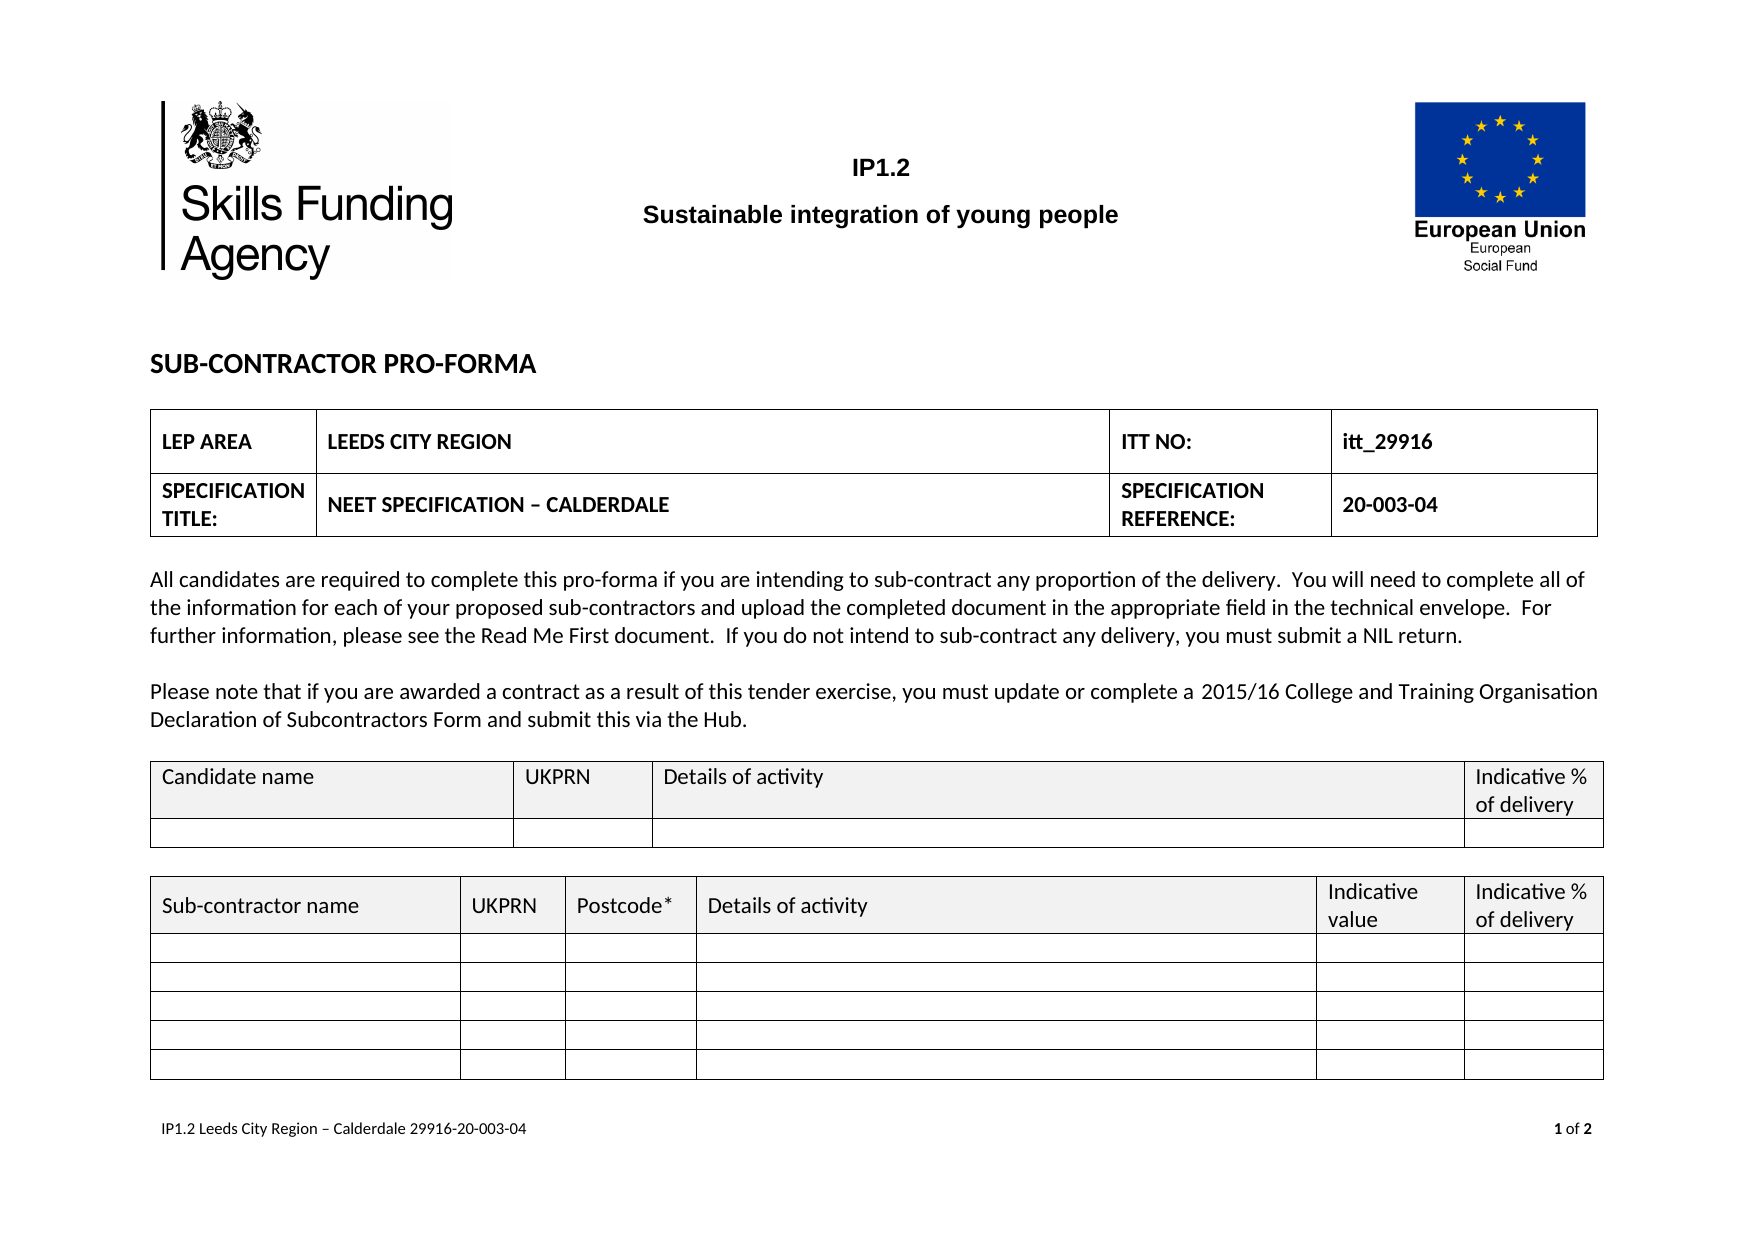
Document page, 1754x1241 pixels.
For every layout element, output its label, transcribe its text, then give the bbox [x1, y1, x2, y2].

table_cell [566, 992, 696, 1020]
table_cell [697, 1050, 1316, 1078]
table_cell [697, 963, 1316, 991]
table_header LEP AREA [151, 410, 316, 472]
table_header ITT NO: [1110, 410, 1331, 472]
table_cell [566, 963, 696, 991]
table_header itt_29916 [1332, 410, 1597, 472]
table_cell [461, 1021, 565, 1049]
table_cell [151, 1050, 460, 1078]
table_header Details of activity [697, 877, 1316, 933]
table_cell [566, 1021, 696, 1049]
table_cell NEET SPECIFICATION – CALDERDALE [317, 474, 1109, 536]
table_cell [697, 992, 1316, 1020]
table_cell [461, 992, 565, 1020]
table_cell [514, 819, 652, 847]
table_cell [151, 934, 460, 962]
table_cell SPECIFICATION REFERENCE: [1110, 474, 1331, 536]
table_cell SPECIFICATION TITLE: [151, 474, 316, 536]
text SUB-CONTRACTOR PRO-FORMA [150, 345, 1604, 381]
table_cell [566, 934, 696, 962]
text All candidates are required to complete this pro-forma if you are intending to sub-contract any proportion of the delivery. You will need to complete all of the information for each of your proposed sub-contractors and upload the completed document in the appropriate field in the technical envelope. For further information, please see the Read Me First document. If you do not intend to sub-contract any delivery, you must submit a NIL return. [150, 565, 1604, 649]
table_cell [151, 819, 513, 847]
table_header Indicative % of delivery [1465, 877, 1603, 933]
table_cell [1317, 1021, 1464, 1049]
table_cell [461, 934, 565, 962]
table_header Details of activity [653, 762, 1464, 818]
table_cell [151, 1021, 460, 1049]
table_cell [461, 1050, 565, 1078]
table_cell [697, 1021, 1316, 1049]
table_header UKPRN [461, 877, 565, 933]
table_cell [1465, 819, 1603, 847]
table_cell [461, 963, 565, 991]
table_header Indicative % of delivery [1465, 762, 1603, 818]
table_cell [1317, 934, 1464, 962]
table_header Sub-contractor name [151, 877, 460, 933]
table_cell [151, 992, 460, 1020]
table_cell [1317, 992, 1464, 1020]
table_header LEEDS CITY REGION [317, 410, 1109, 472]
table_cell [1465, 963, 1603, 991]
table_cell [1317, 963, 1464, 991]
table_cell [697, 934, 1316, 962]
table_header UKPRN [514, 762, 652, 818]
table_cell [151, 963, 460, 991]
table_cell [1465, 934, 1603, 962]
picture [1414, 101, 1586, 274]
table_cell [1465, 992, 1603, 1020]
table_cell 20-003-04 [1332, 474, 1597, 536]
picture [161, 101, 452, 280]
table_cell [1465, 1021, 1603, 1049]
table_header Candidate name [151, 762, 513, 818]
table_cell [653, 819, 1464, 847]
table_cell [1465, 1050, 1603, 1078]
table_cell [1317, 1050, 1464, 1078]
table_cell [566, 1050, 696, 1078]
table_header Indicative value [1317, 877, 1464, 933]
text Please note that if you are awarded a contract as a result of this tender exercise, you must update or complete a 2015/16 College and Training Organisation Declaration of Subcontractors Form and submit this via the Hub. [150, 677, 1604, 733]
table_header Postcode* [566, 877, 696, 933]
